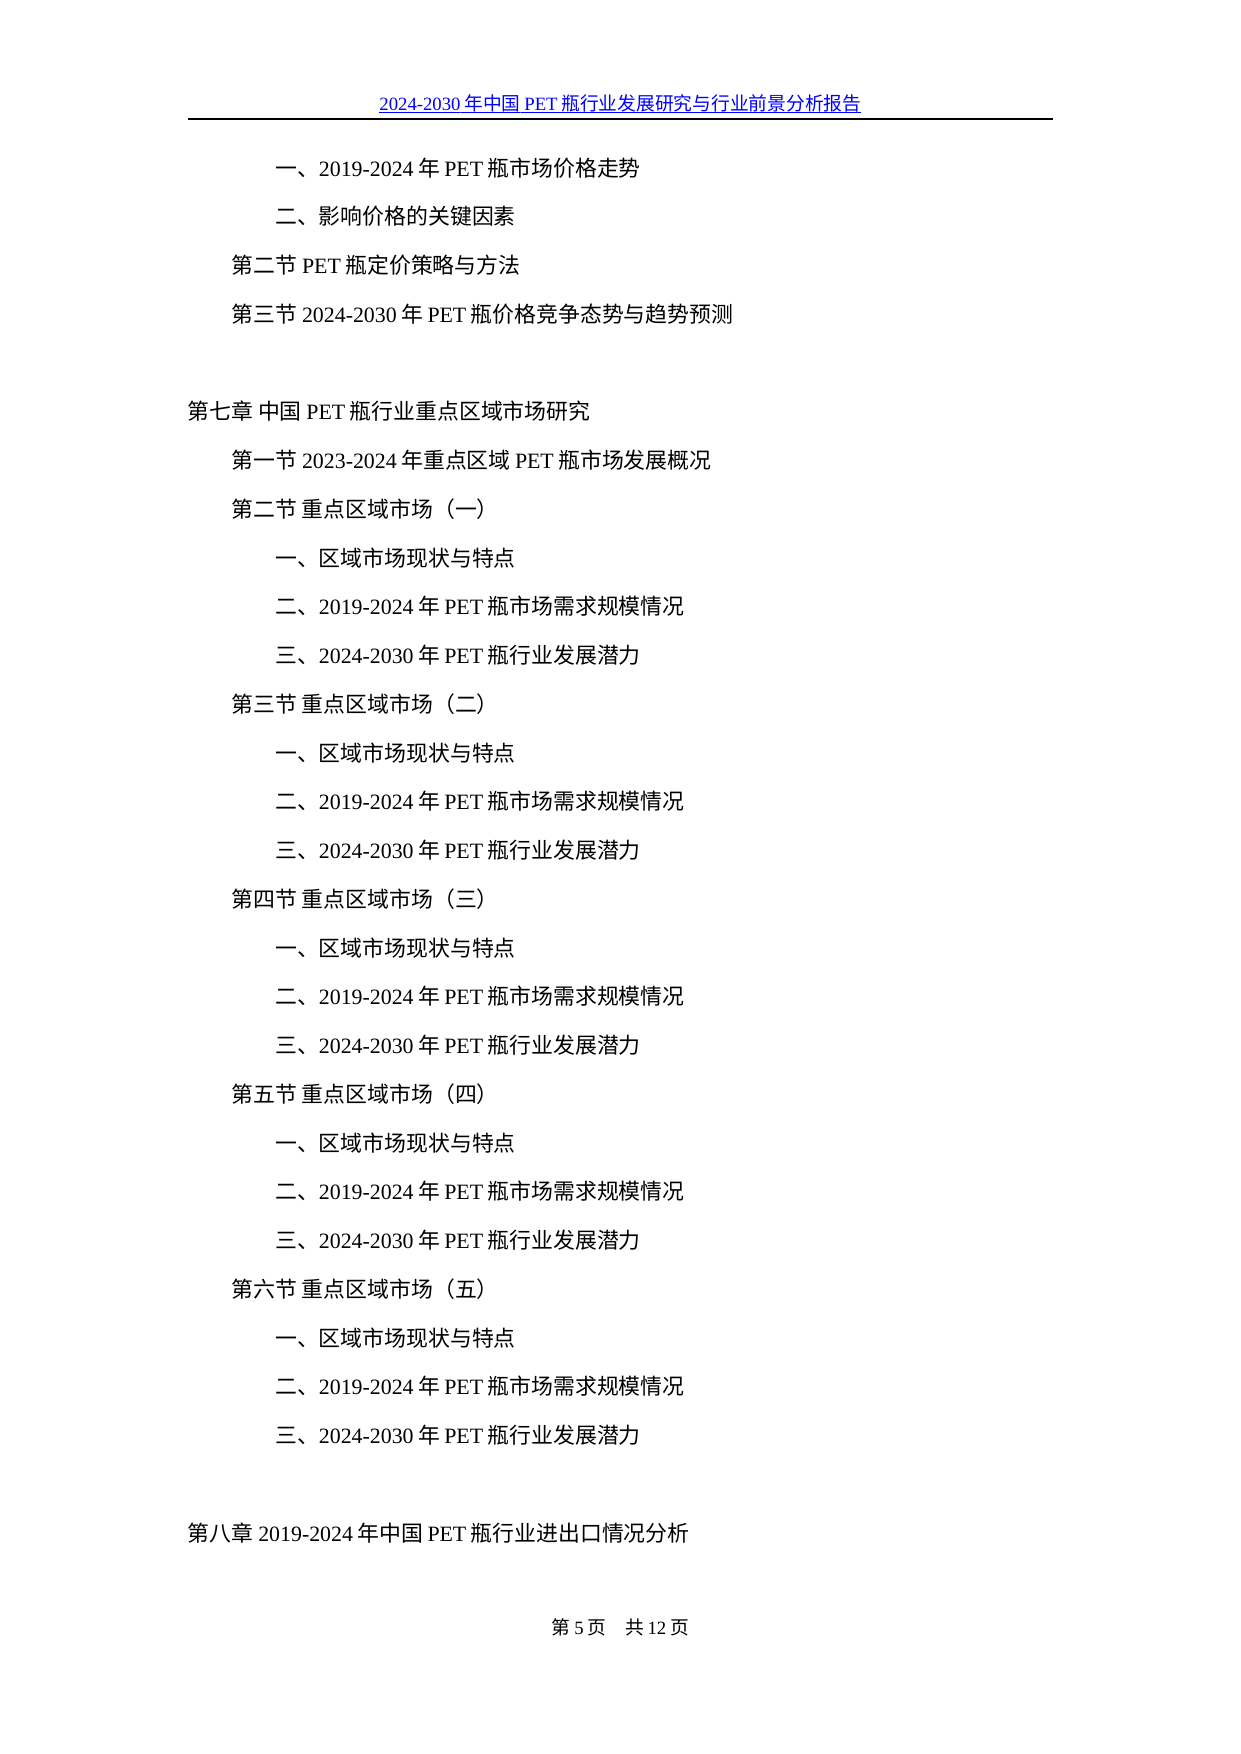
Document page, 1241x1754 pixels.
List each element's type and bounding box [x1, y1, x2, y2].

text [187, 150, 1053, 1548]
